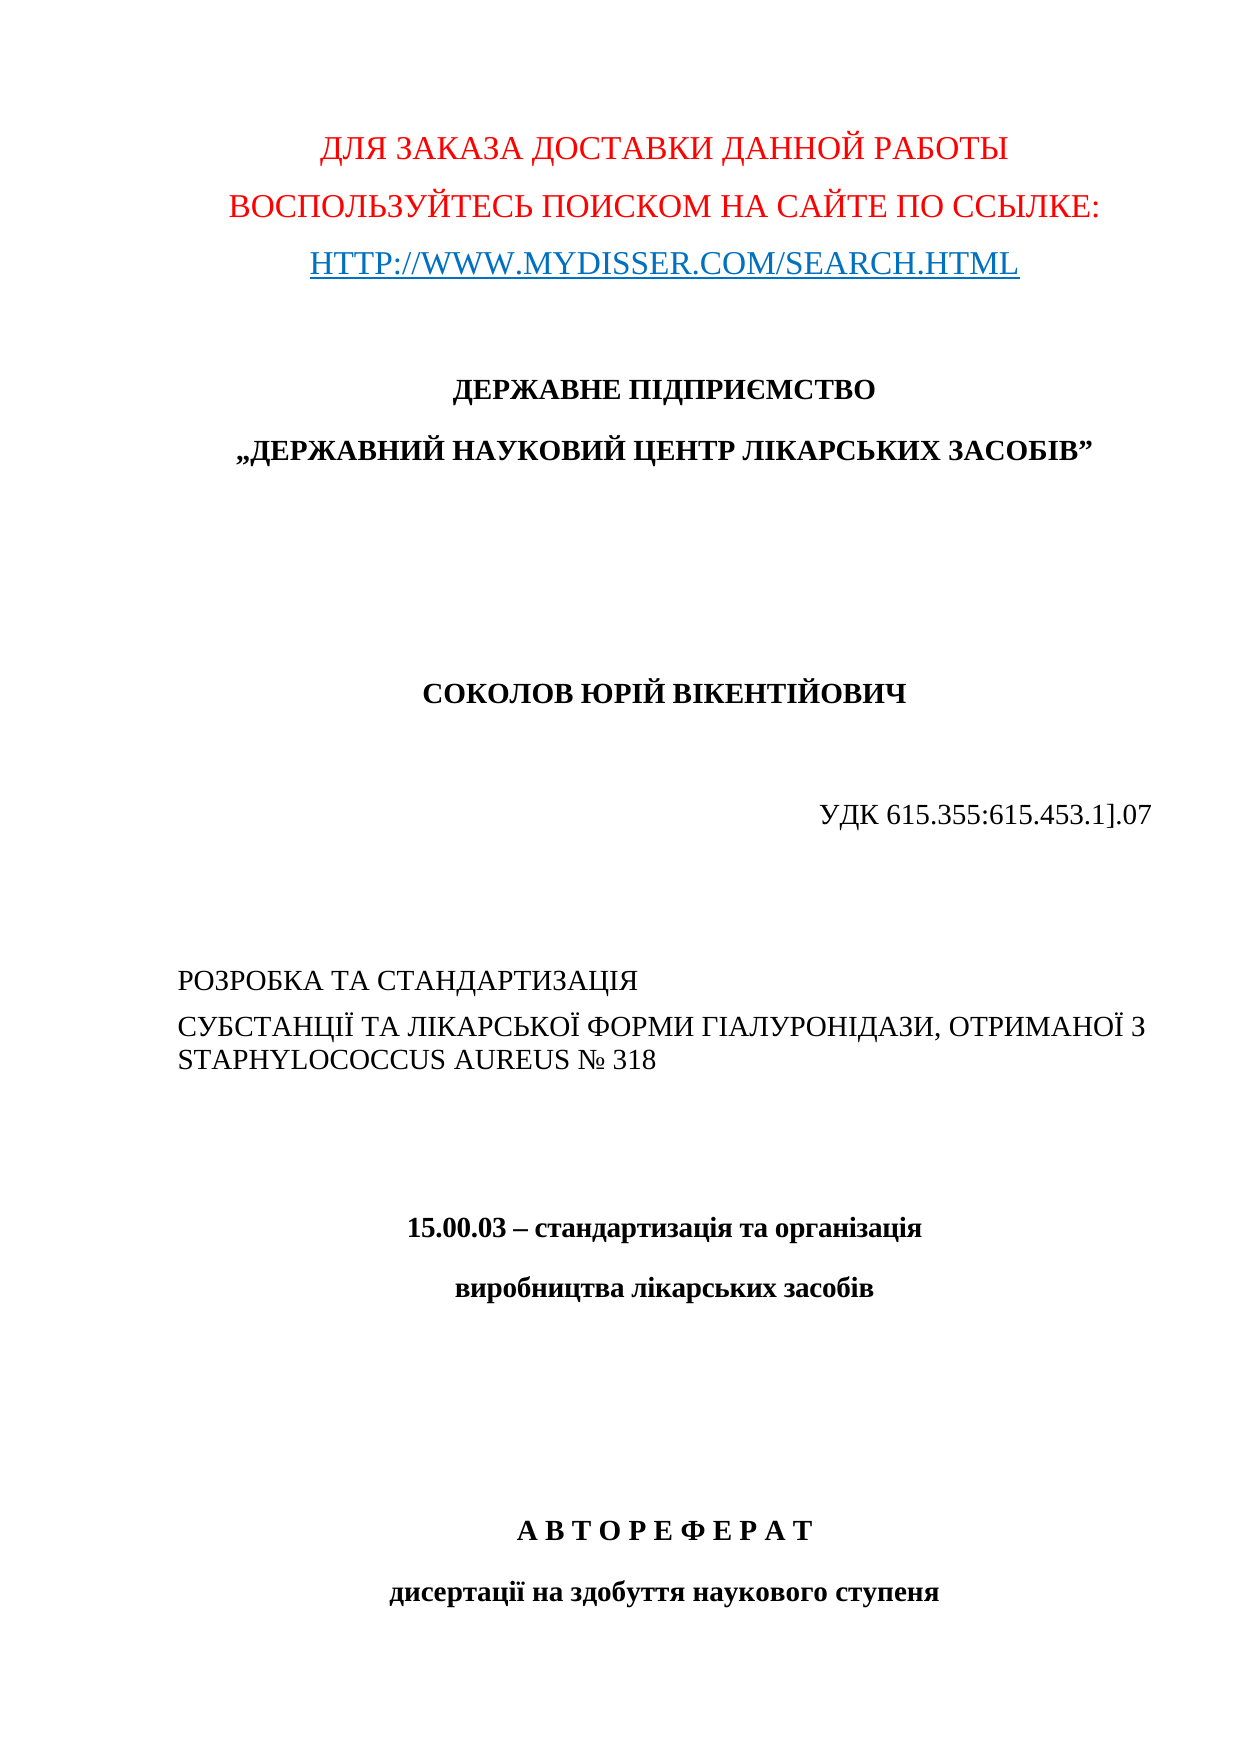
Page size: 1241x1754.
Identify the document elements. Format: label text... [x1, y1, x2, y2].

text „ДЕРЖАВНИЙ НАУКОВИЙ ЦЕНТР ЛІКАРСЬКИХ ЗАСОБІВ” [177, 433, 1152, 466]
title Для заказа доставки данной работы воспользуйтесь поиском на сайте по ссылке: http://www.mydisser.com/search.html [177, 128, 1152, 282]
text 15.00.03 – стандартизація та організація [177, 1210, 1152, 1243]
text РОЗРОБКА ТА СТАНДАРТИЗАЦІЯ [177, 963, 1152, 996]
text УДК 615.355:615.453.1].07 [177, 797, 1152, 831]
text виробництва лікарських засобів [177, 1271, 1152, 1304]
text СУБСТАНЦІЇ ТА ЛІКАРСЬКОЇ ФОРМИ ГІАЛУРОНІДАЗИ, ОТРИМАНОЇ З STAPHYLOCOCCUS AUREUS № 318 [177, 1009, 1152, 1076]
text ДЕРЖАВНЕ ПІДПРИЄМСТВО [177, 372, 1152, 406]
text дисертації на здобуття наукового ступеня [177, 1574, 1152, 1608]
text А В Т О Р Е Ф Е Р А Т [177, 1513, 1152, 1547]
text СОКОЛОВ ЮРІЙ ВІКЕНТІЙОВИЧ [177, 676, 1152, 709]
